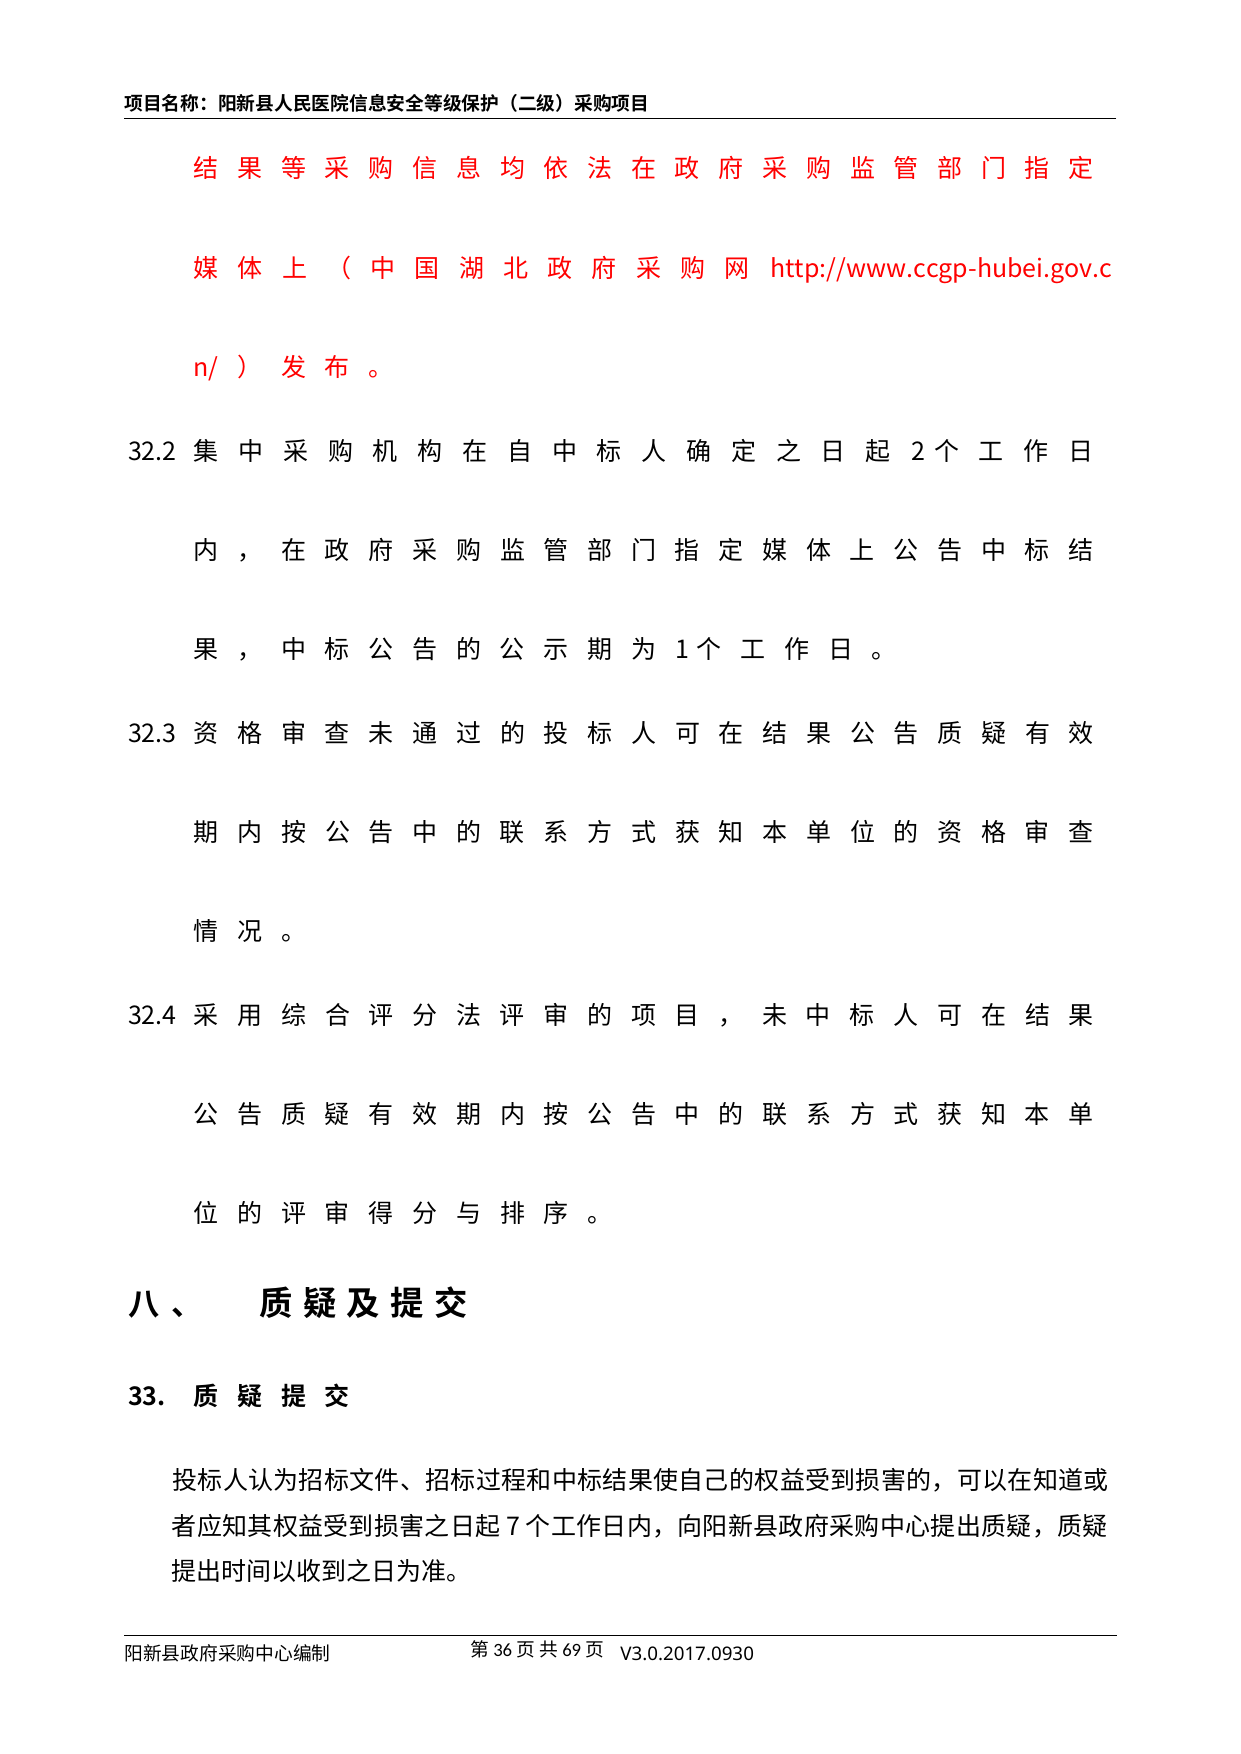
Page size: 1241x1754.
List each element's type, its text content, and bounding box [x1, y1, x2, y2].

subtitle 质疑及提交 [128, 1267, 1112, 1333]
list 集中采购机构在自中标人确定之日起2个工作日内，在政府采购监管部门指定媒体上公告中标结果，中标公告的公示期为1个工作日。 [128, 416, 1112, 681]
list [128, 134, 1112, 398]
list 资格审查未通过的投标人可在结果公告质疑有效期内按公告中的联系方式获知本单位的资格审查情况。 [128, 699, 1112, 963]
list 质疑提交 [128, 1362, 1112, 1428]
text 投标人认为招标文件、招标过程和中标结果使自己的权益受到损害的，可以在知道或者应知其权益受到损害之日起7个工作日内，向阳新县政府采购中心提出质疑，质疑提出时间以收到之日为准。 [172, 1461, 1109, 1588]
list 采用综合评分法评审的项目，未中标人可在结果公告质疑有效期内按公告中的联系方式获知本单位的评审得分与排序。 [128, 981, 1112, 1245]
